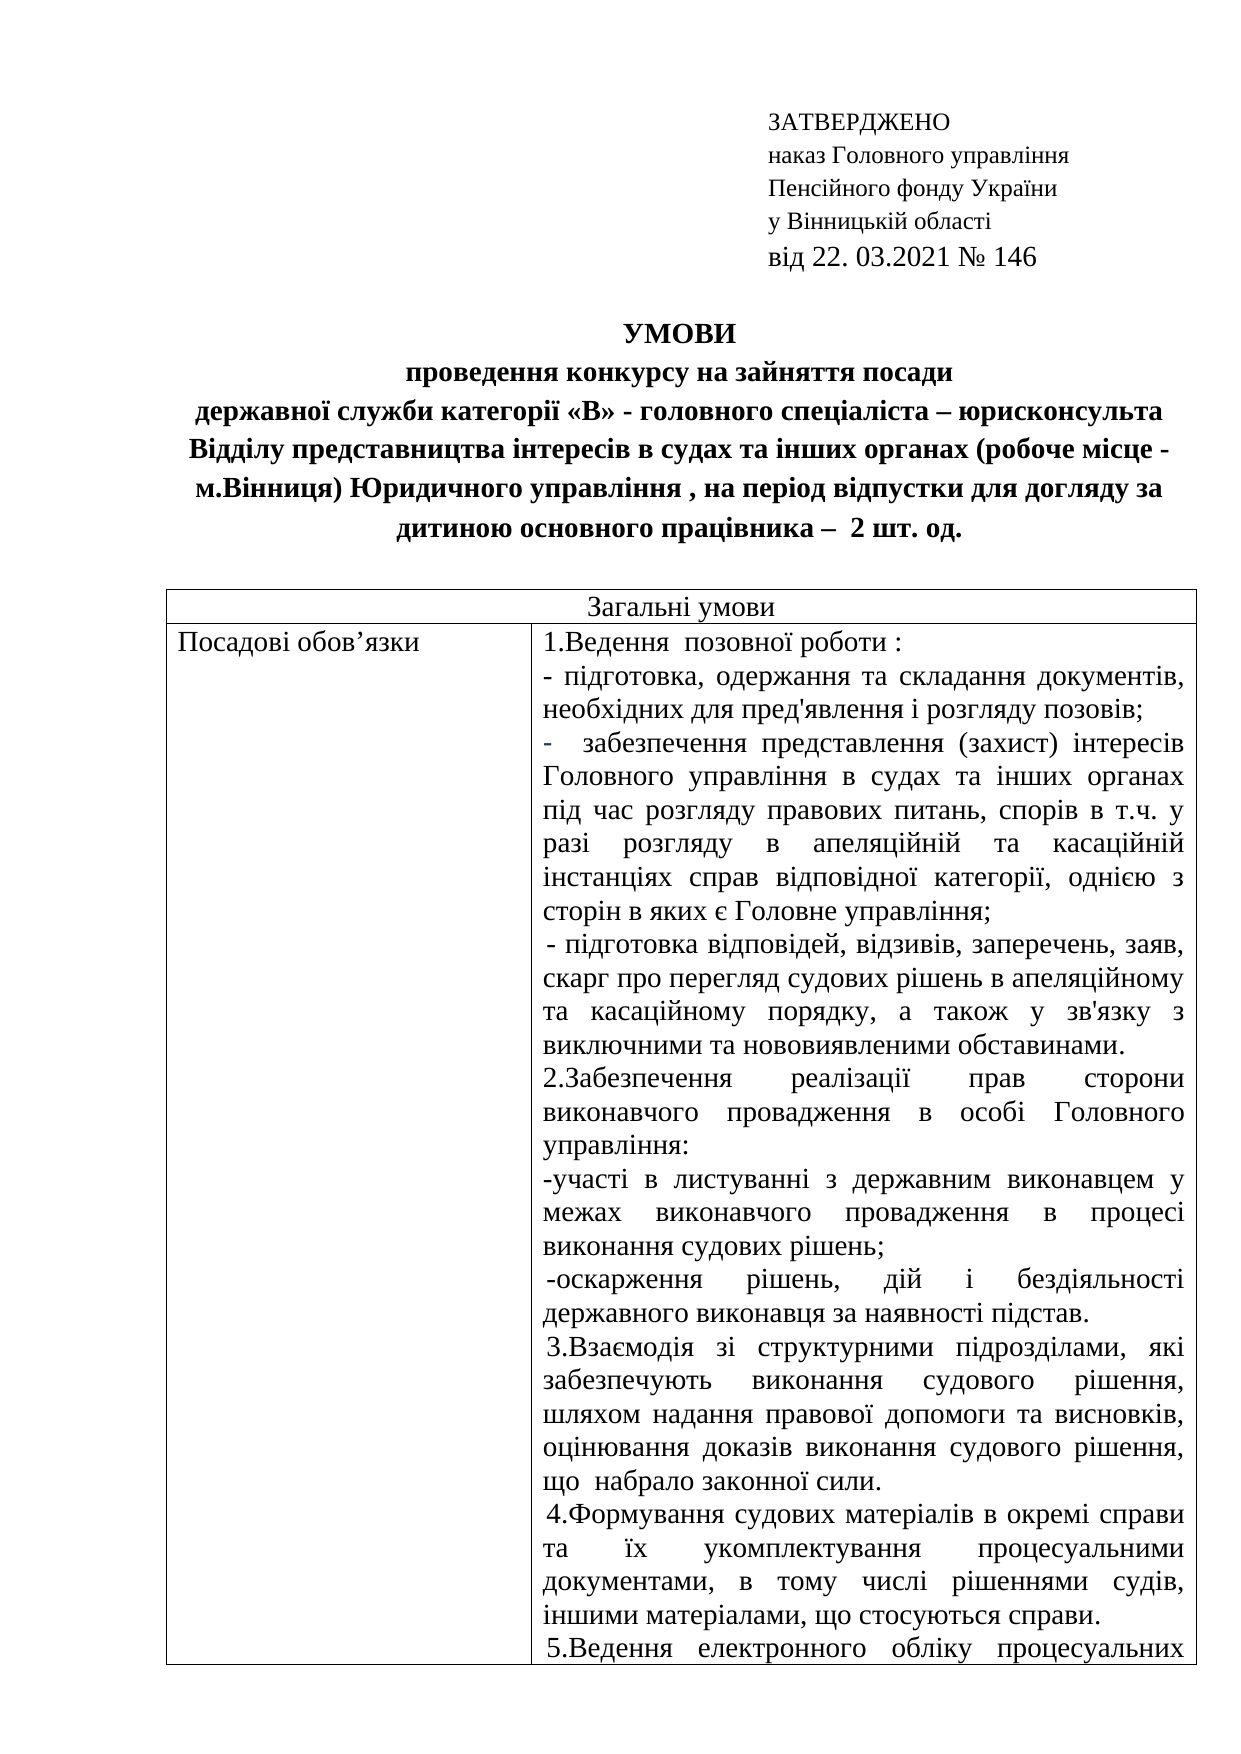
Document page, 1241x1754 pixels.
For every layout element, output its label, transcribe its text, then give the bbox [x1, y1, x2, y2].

text УМОВИ [177, 316, 1181, 349]
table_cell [532, 624, 1196, 1664]
text ЗАТВЕРДЖЕНО [177, 107, 1181, 136]
text наказ Головного управління [768, 140, 1181, 169]
text проведення конкурсу на зайняття посади [177, 354, 1181, 388]
text від 22. 03.2021 № 146 [177, 239, 1181, 272]
text Пенсійного фонду України [177, 173, 1181, 202]
table_header Загальні умови [167, 590, 1196, 623]
text у Вінницькій області [177, 206, 1181, 235]
table_cell Посадові обов’язки [167, 624, 531, 1664]
text державної служби категорії «В» - головного спеціаліста – юрисконсульта Відділу представництва інтересів в судах та інших органах (робоче місце - м.Вінниця) Юридичного управління , на період відпустки для догляду за дитиною основного працівника – 2 шт. од. [177, 393, 1181, 545]
